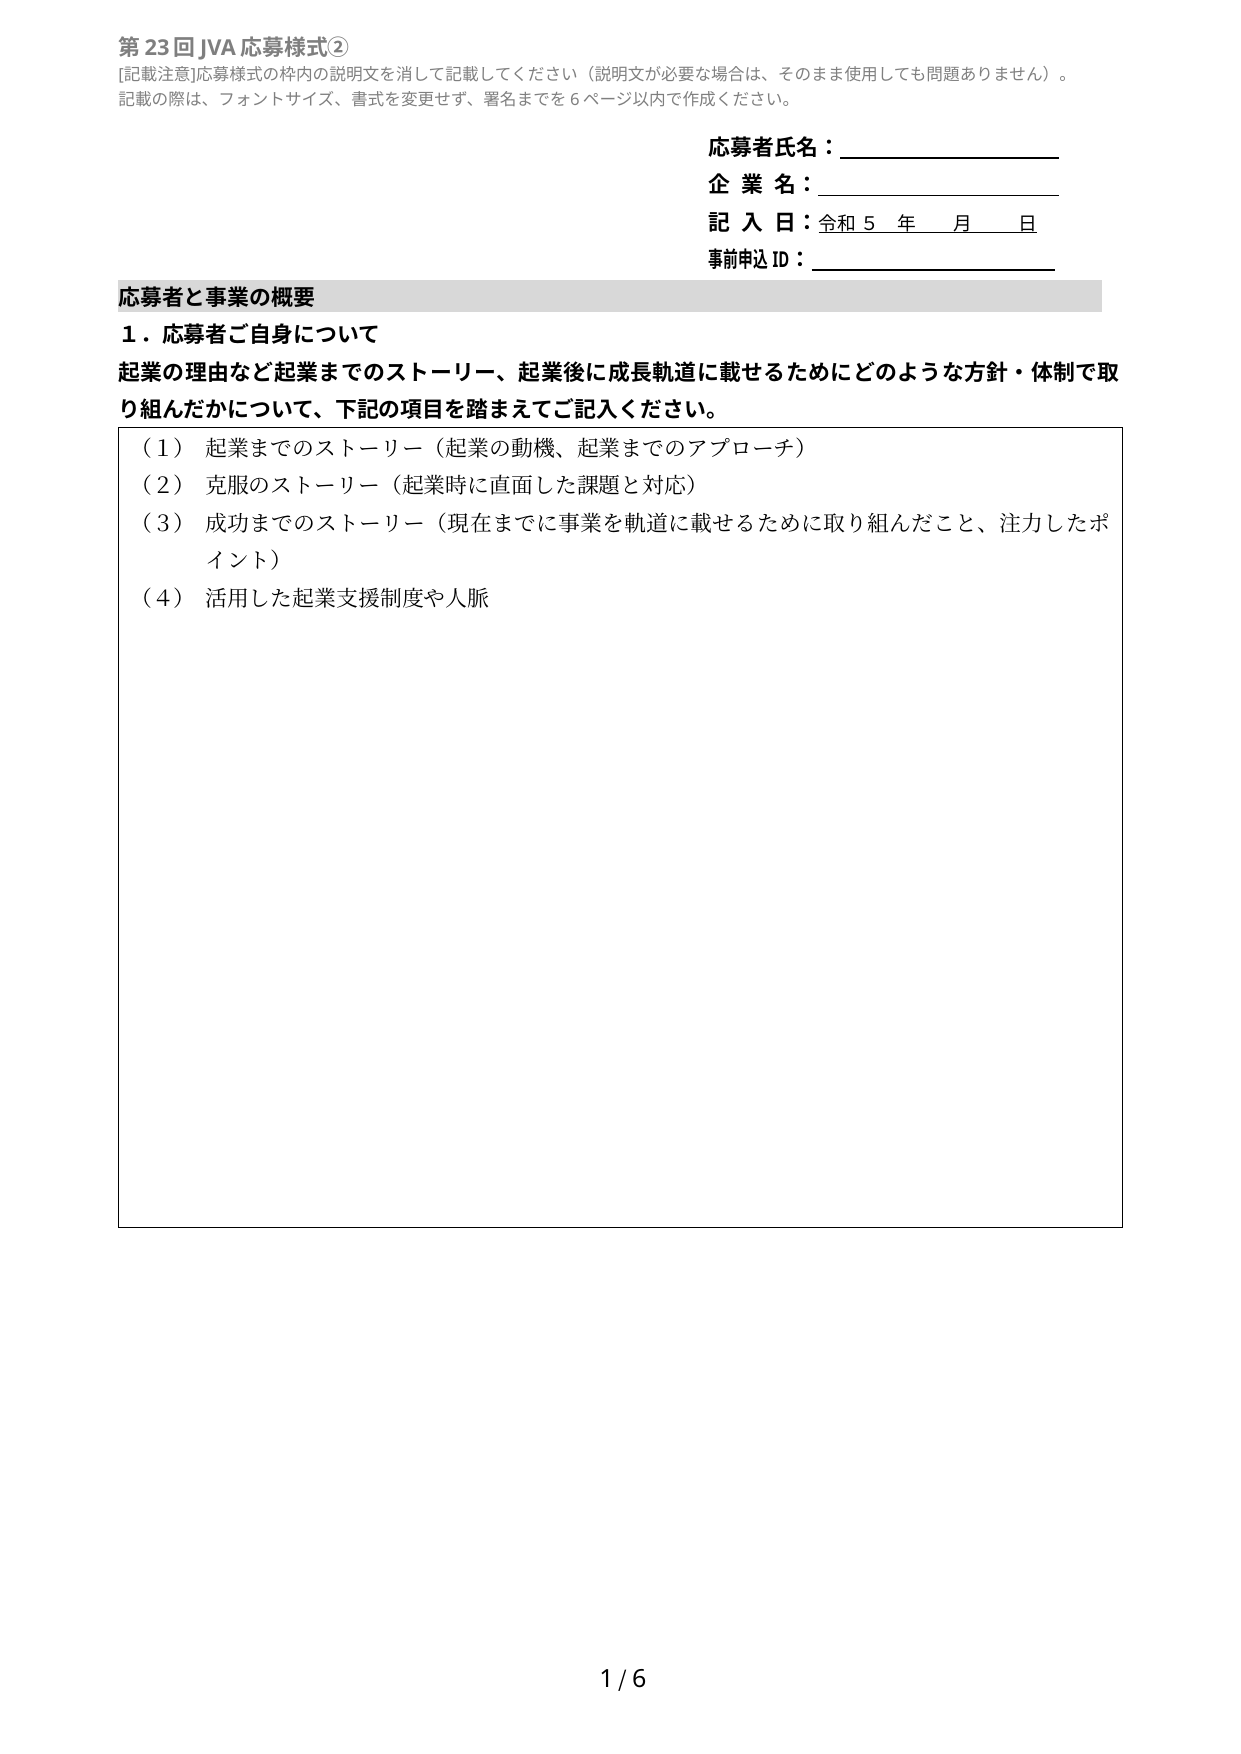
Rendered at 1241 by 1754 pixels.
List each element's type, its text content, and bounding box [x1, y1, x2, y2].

text １．応募者ご自身について [118, 314, 1122, 352]
text 企業名： 記入日：令和 ５ 年 月 日 [709, 164, 1122, 239]
text 事前申込ID： [709, 239, 1122, 277]
table_header 起業までのストーリー（起業の動機、起業までのアプローチ） 克服のストーリー（起業時に直面した課題と対応） 成功までのストーリー（現在までに事業を軌道に載せるために取り組んだこと、注力したポイント） 活用した起業支援制度や人脈 [119, 428, 1122, 1227]
text 起業の理由など起業までのストーリー、起業後に成長軌道に載せるためにどのような方針・体制で取り組んだかについて、下記の項目を踏まえてご記入ください。 [118, 352, 1122, 427]
text 応募者と事業の概要 [118, 277, 1122, 314]
text 応募者氏名： [709, 127, 1122, 164]
